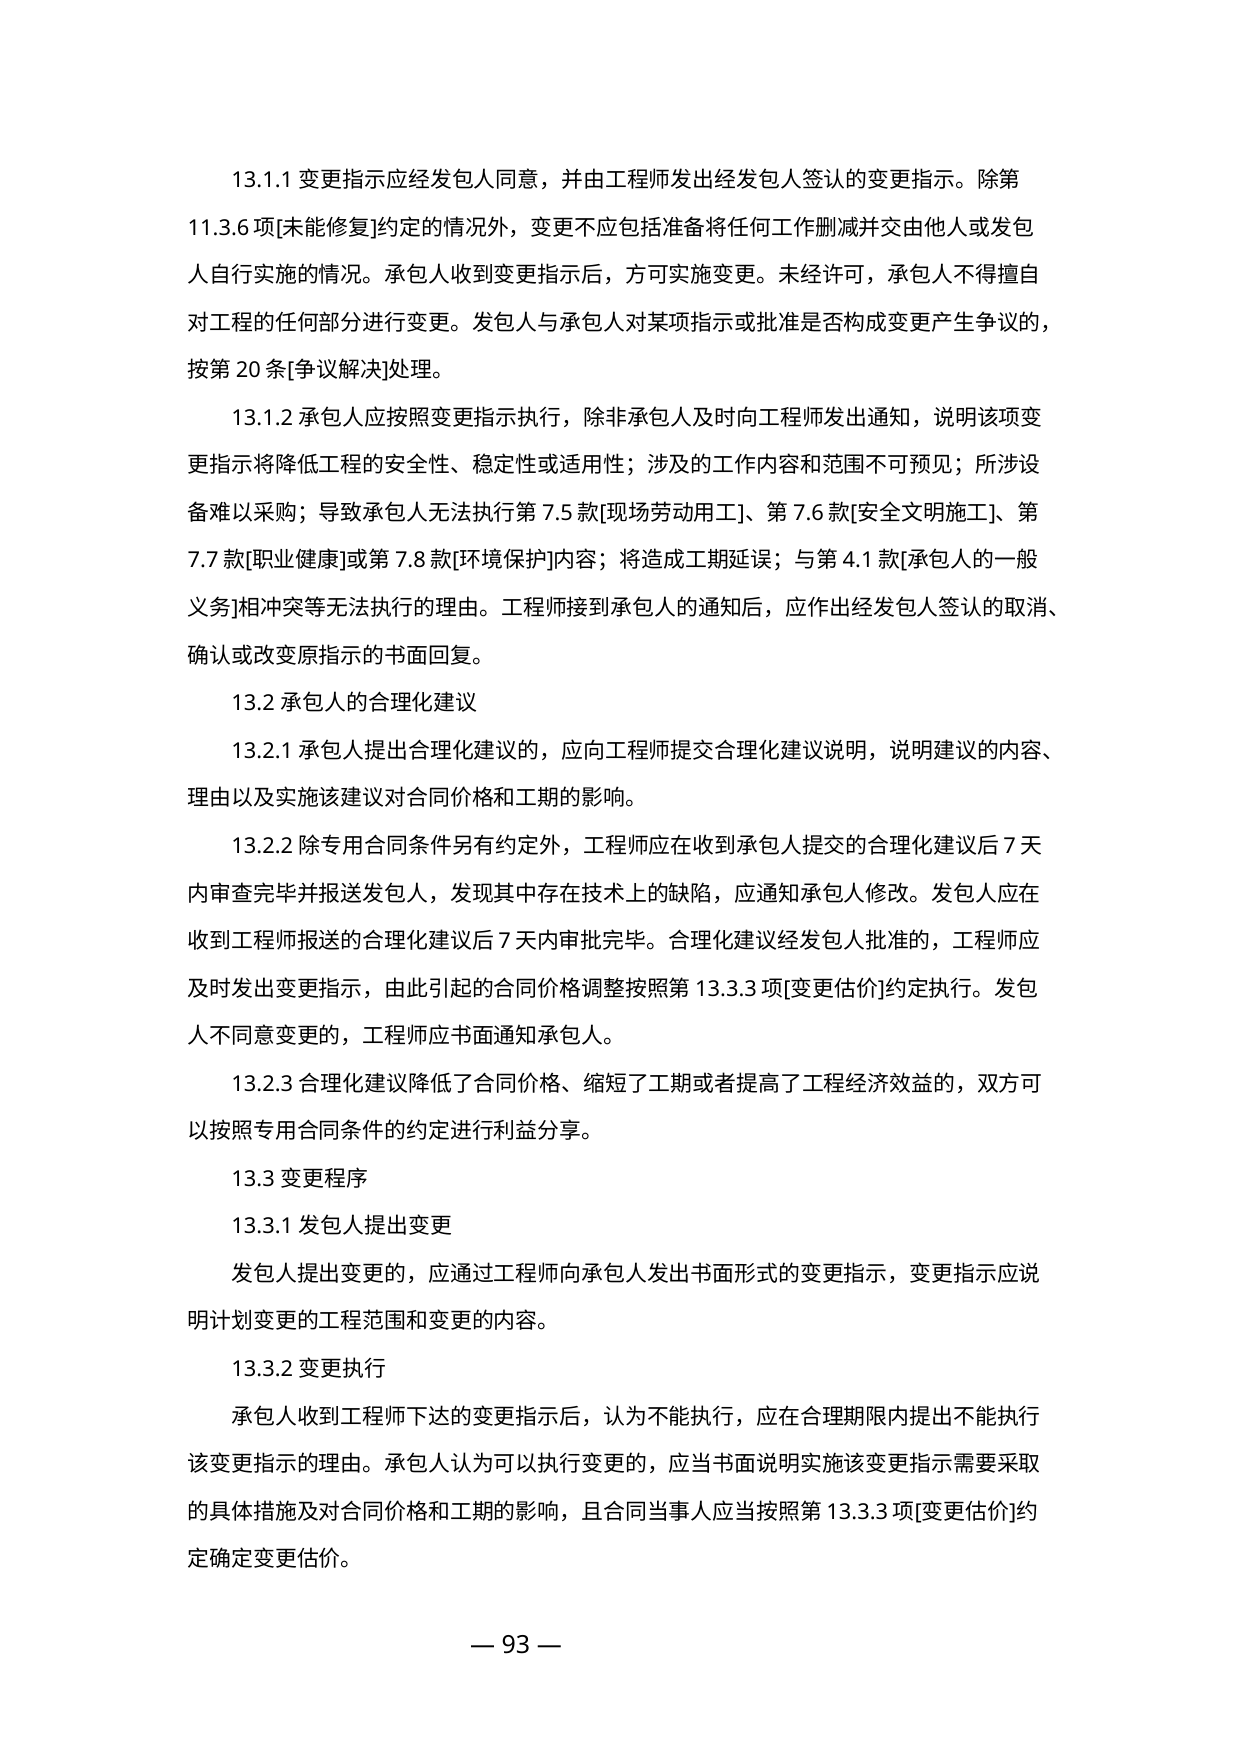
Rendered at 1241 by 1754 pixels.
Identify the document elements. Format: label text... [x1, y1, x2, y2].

text 13.3 变更程序 [187, 1161, 1053, 1193]
text 13.2 承包人的合理化建议 [187, 685, 1053, 717]
text 13.2.3 合理化建议降低了合同价格、缩短了工期或者提高了工程经济效益的，双方可以按照专用合同条件的约定进行利益分享。 [187, 1066, 1053, 1145]
text 13.2.2 除专用合同条件另有约定外，工程师应在收到承包人提交的合理化建议后7天内审查完毕并报送发包人，发现其中存在技术上的缺陷，应通知承包人修改。发包人应在收到工程师报送的合理化建议后7天内审批完毕。合理化建议经发包人批准的，工程师应及时发出变更指示，由此引起的合同价格调整按照第13.3.3项[变更估价]约定执行。发包人不同意变更的，工程师应书面通知承包人。 [187, 828, 1053, 1050]
text 13.3.2 变更执行 [187, 1351, 1053, 1383]
text 13.1.1 变更指示应经发包人同意，并由工程师发出经发包人签认的变更指示。除第11.3.6项[未能修复]约定的情况外，变更不应包括准备将任何工作删减并交由他人或发包人自行实施的情况。承包人收到变更指示后，方可实施变更。未经许可，承包人不得擅自对工程的任何部分进行变更。发包人与承包人对某项指示或批准是否构成变更产生争议的，按第20条[争议解决]处理。 [187, 162, 1053, 384]
text 13.2.1 承包人提出合理化建议的，应向工程师提交合理化建议说明，说明建议的内容、理由以及实施该建议对合同价格和工期的影响。 [187, 733, 1053, 812]
text 发包人提出变更的，应通过工程师向承包人发出书面形式的变更指示，变更指示应说明计划变更的工程范围和变更的内容。 [187, 1256, 1053, 1335]
text 13.3.1 发包人提出变更 [187, 1208, 1053, 1240]
text 承包人收到工程师下达的变更指示后，认为不能执行，应在合理期限内提出不能执行该变更指示的理由。承包人认为可以执行变更的，应当书面说明实施该变更指示需要采取的具体措施及对合同价格和工期的影响，且合同当事人应当按照第13.3.3项[变更估价]约定确定变更估价。 [187, 1399, 1053, 1573]
text 13.1.2 承包人应按照变更指示执行，除非承包人及时向工程师发出通知，说明该项变更指示将降低工程的安全性、稳定性或适用性；涉及的工作内容和范围不可预见；所涉设备难以采购；导致承包人无法执行第7.5款[现场劳动用工]、第7.6款[安全文明施工]、第7.7款[职业健康]或第7.8款[环境保护]内容；将造成工期延误；与第4.1款[承包人的一般义务]相冲突等无法执行的理由。工程师接到承包人的通知后，应作出经发包人签认的取消、确认或改变原指示的书面回复。 [187, 400, 1053, 669]
